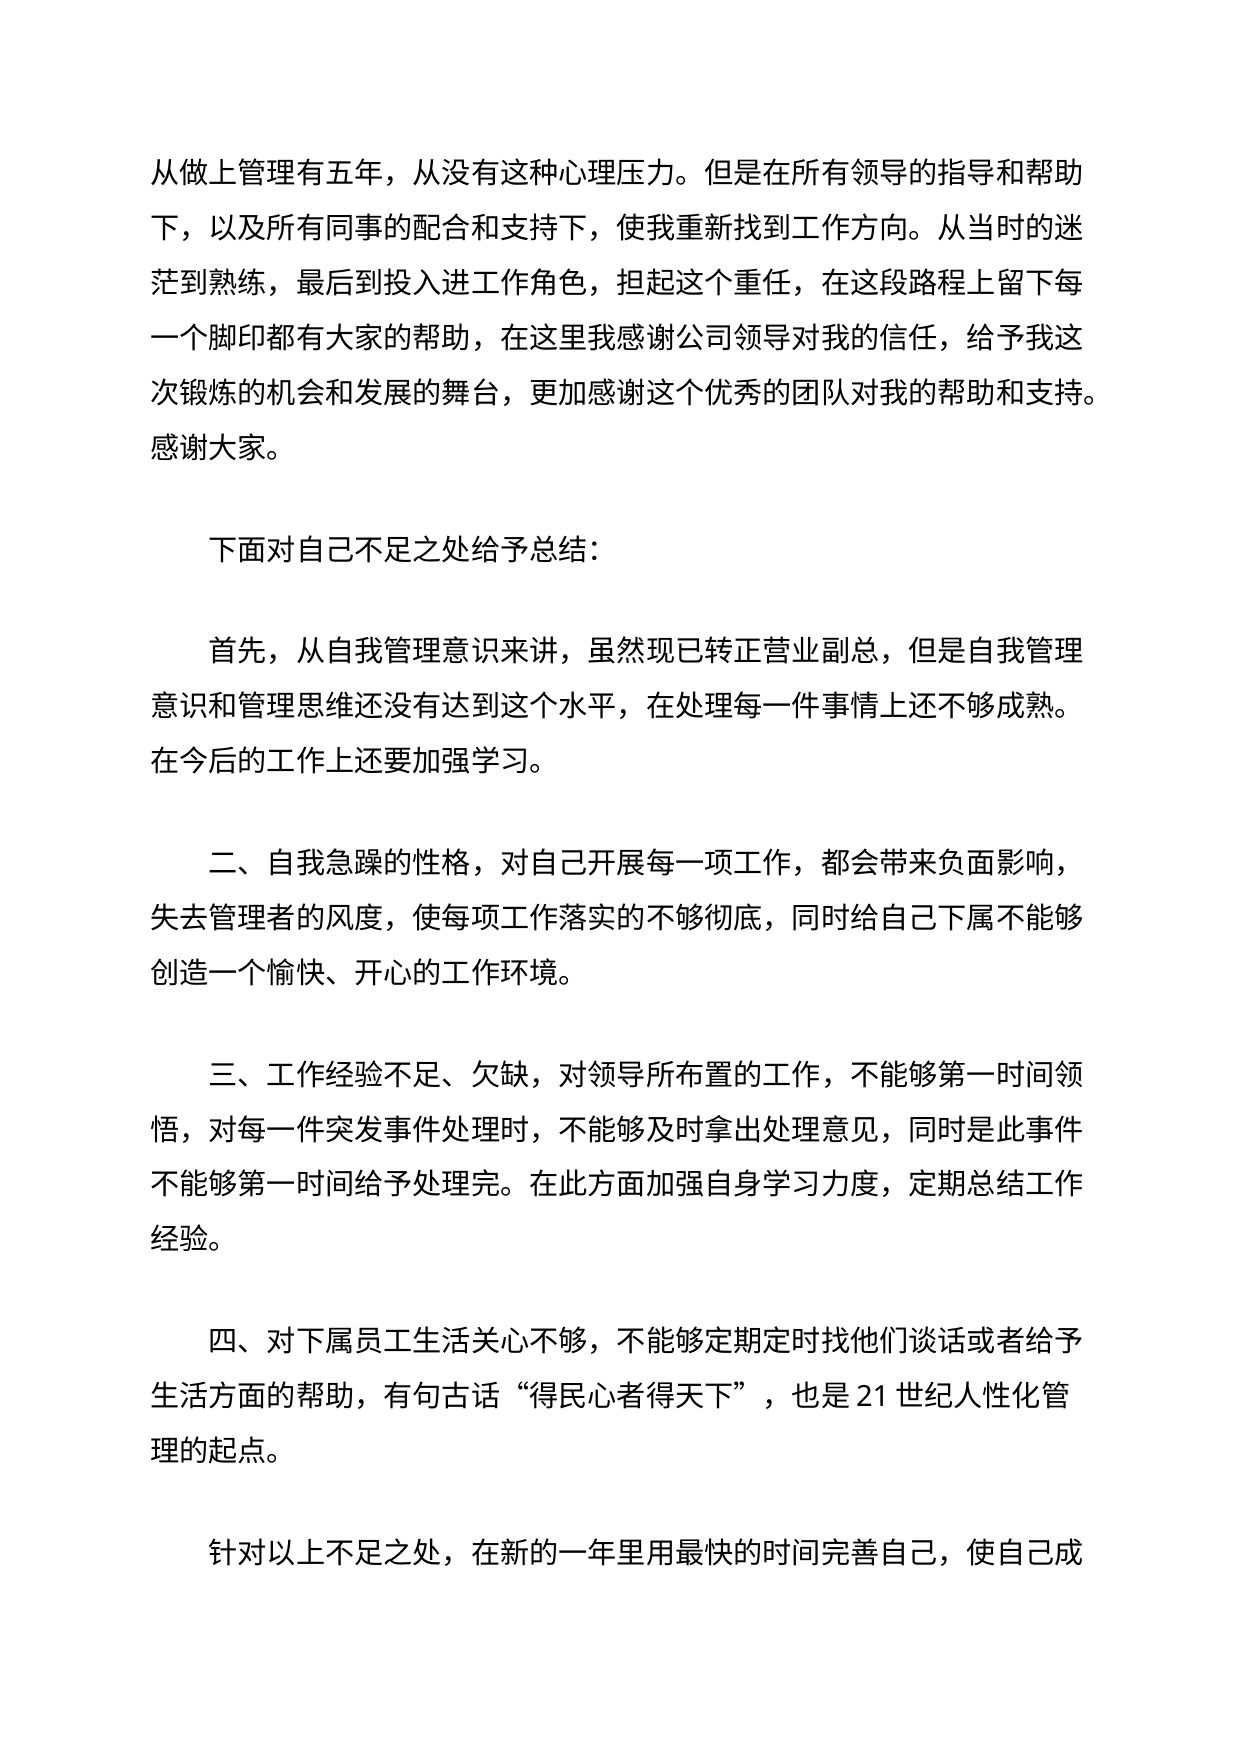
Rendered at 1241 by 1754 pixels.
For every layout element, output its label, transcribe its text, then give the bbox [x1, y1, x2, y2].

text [150, 1529, 1090, 1572]
text 二、自我急躁的性格，对自己开展每一项工作，都会带来负面影响，失去管理者的风度，使每项工作落实的不够彻底，同时给自己下属不能够创造一个愉快、开心的工作环境。 [150, 839, 1090, 992]
text 下面对自己不足之处给予总结： [150, 526, 1090, 568]
text 首先，从自我管理意识来讲，虽然现已转正营业副总，但是自我管理意识和管理思维还没有达到这个水平，在处理每一件事情上还不够成熟。在今后的工作上还要加强学习。 [150, 628, 1090, 780]
text 四、对下属员工生活关心不够，不能够定期定时找他们谈话或者给予生活方面的帮助，有句古话“得民心者得天下”，也是21世纪人性化管理的起点。 [150, 1318, 1090, 1470]
text 三、工作经验不足、欠缺，对领导所布置的工作，不能够第一时间领悟，对每一件突发事件处理时，不能够及时拿出处理意见，同时是此事件不能够第一时间给予处理完。在此方面加强自身学习力度，定期总结工作经验。 [150, 1051, 1090, 1258]
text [150, 150, 1090, 467]
